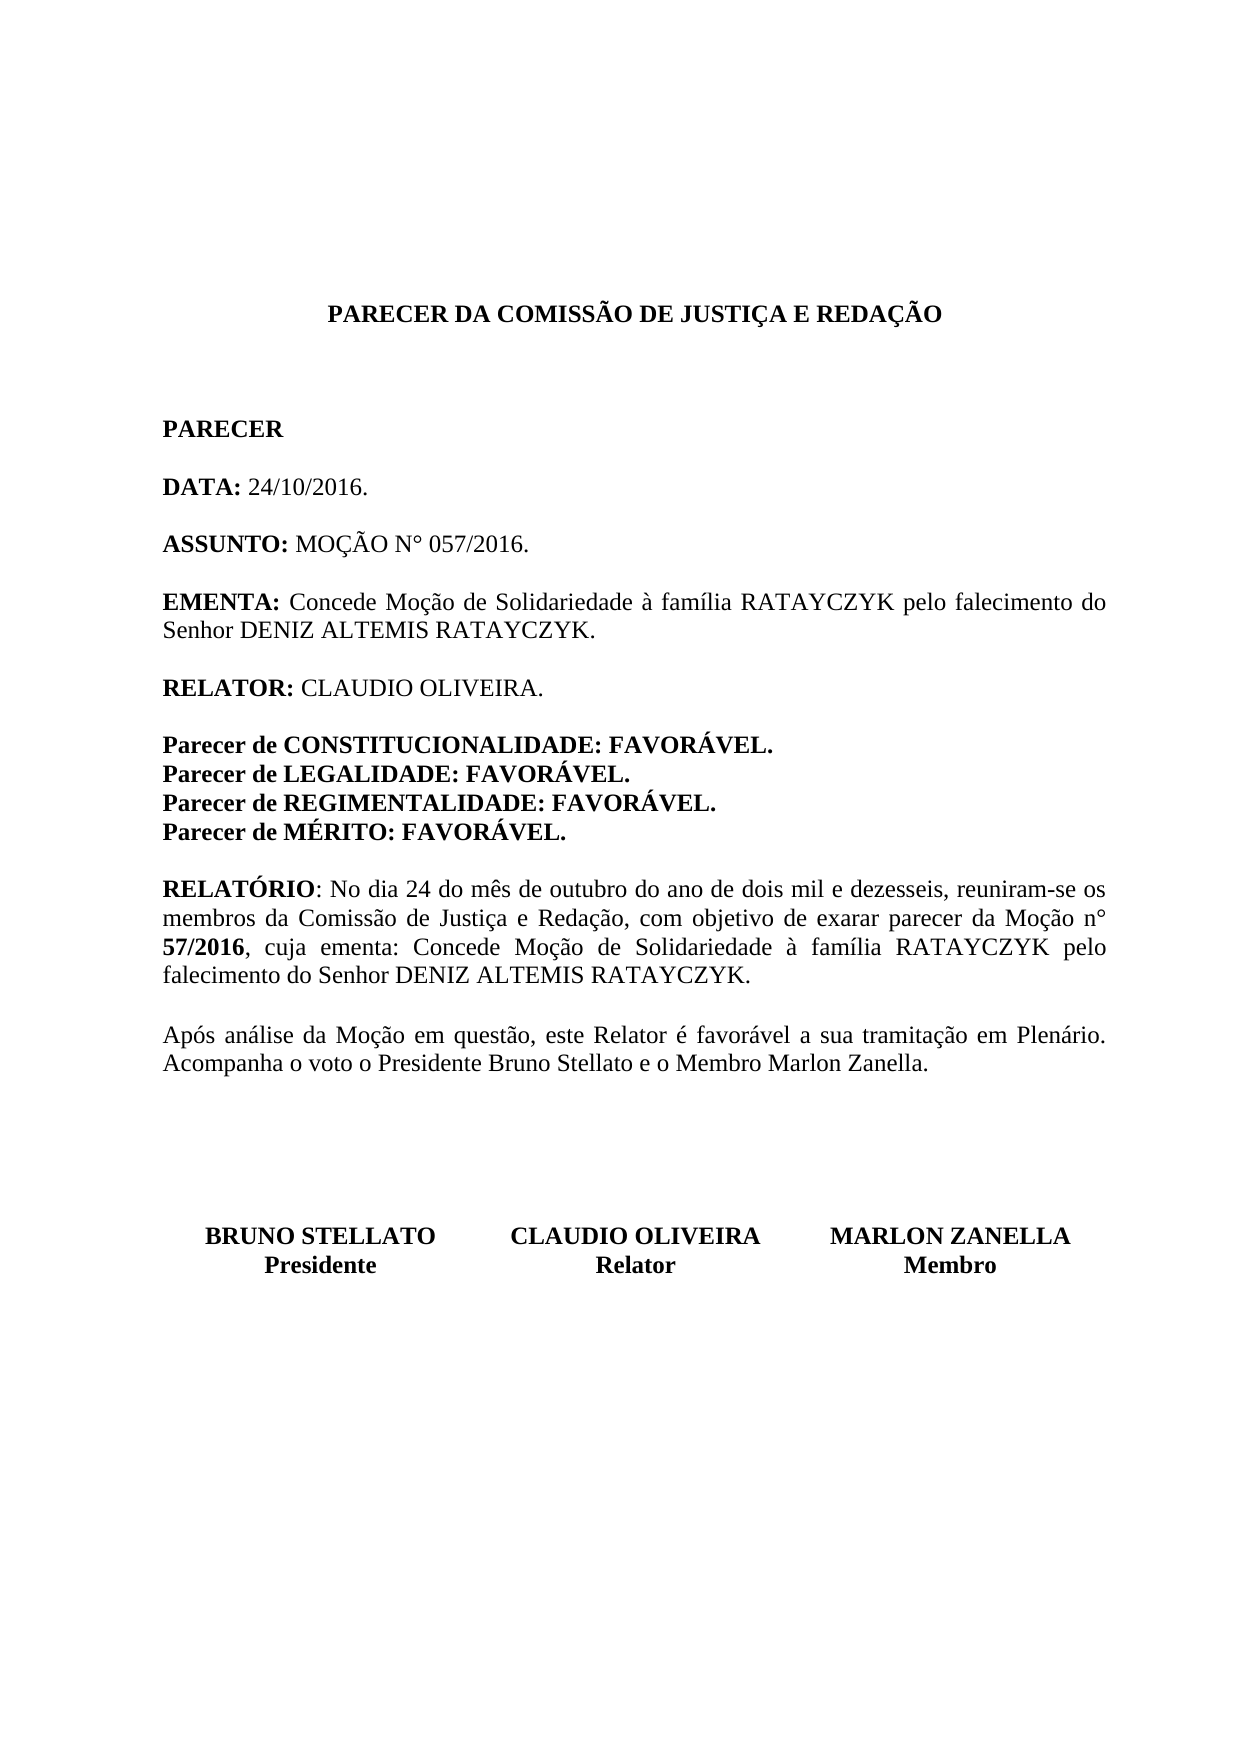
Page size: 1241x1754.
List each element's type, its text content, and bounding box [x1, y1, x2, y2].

table_header MARLON ZANELLA Membro [793, 1221, 1107, 1278]
text Parecer de LEGALIDADE: FAVORÁVEL. [162, 759, 1107, 788]
text PARECER DA COMISSÃO DE JUSTIÇA E REDAÇÃO [162, 299, 1107, 328]
table_header CLAUDIO OLIVEIRA Relator [478, 1221, 793, 1278]
text Parecer de CONSTITUCIONALIDADE: FAVORÁVEL. [162, 731, 1107, 759]
text DATA: 24/10/2016. [162, 472, 1107, 501]
text Parecer de REGIMENTALIDADE: FAVORÁVEL. [162, 788, 1107, 817]
text Parecer de MÉRITO: FAVORÁVEL. [162, 817, 1107, 846]
table_header BRUNO STELLATO Presidente [163, 1221, 478, 1278]
text Após análise da Moção em questão, este Relator é favorável a sua tramitação em Plenário. Acompanha o voto o Presidente Bruno Stellato e o Membro Marlon Zanella. [162, 1020, 1107, 1077]
text ASSUNTO: MOÇÃO N° 057/2016. [162, 529, 1107, 558]
text PARECER [162, 414, 1107, 443]
text RELATÓRIO: No dia 24 do mês de outubro do ano de dois mil e dezesseis, reuniram-se os membros da Comissão de Justiça e Redação, com objetivo de exarar parecer da Moção n° 57/2016, cuja ementa: Concede Moção de Solidariedade à família RATAYCZYK pelo falecimento do Senhor DENIZ ALTEMIS RATAYCZYK. [162, 874, 1107, 989]
text RELATOR: CLAUDIO OLIVEIRA. [162, 673, 1107, 702]
text EMENTA: Concede Moção de Solidariedade à família RATAYCZYK pelo falecimento do Senhor DENIZ ALTEMIS RATAYCZYK. [162, 587, 1107, 644]
